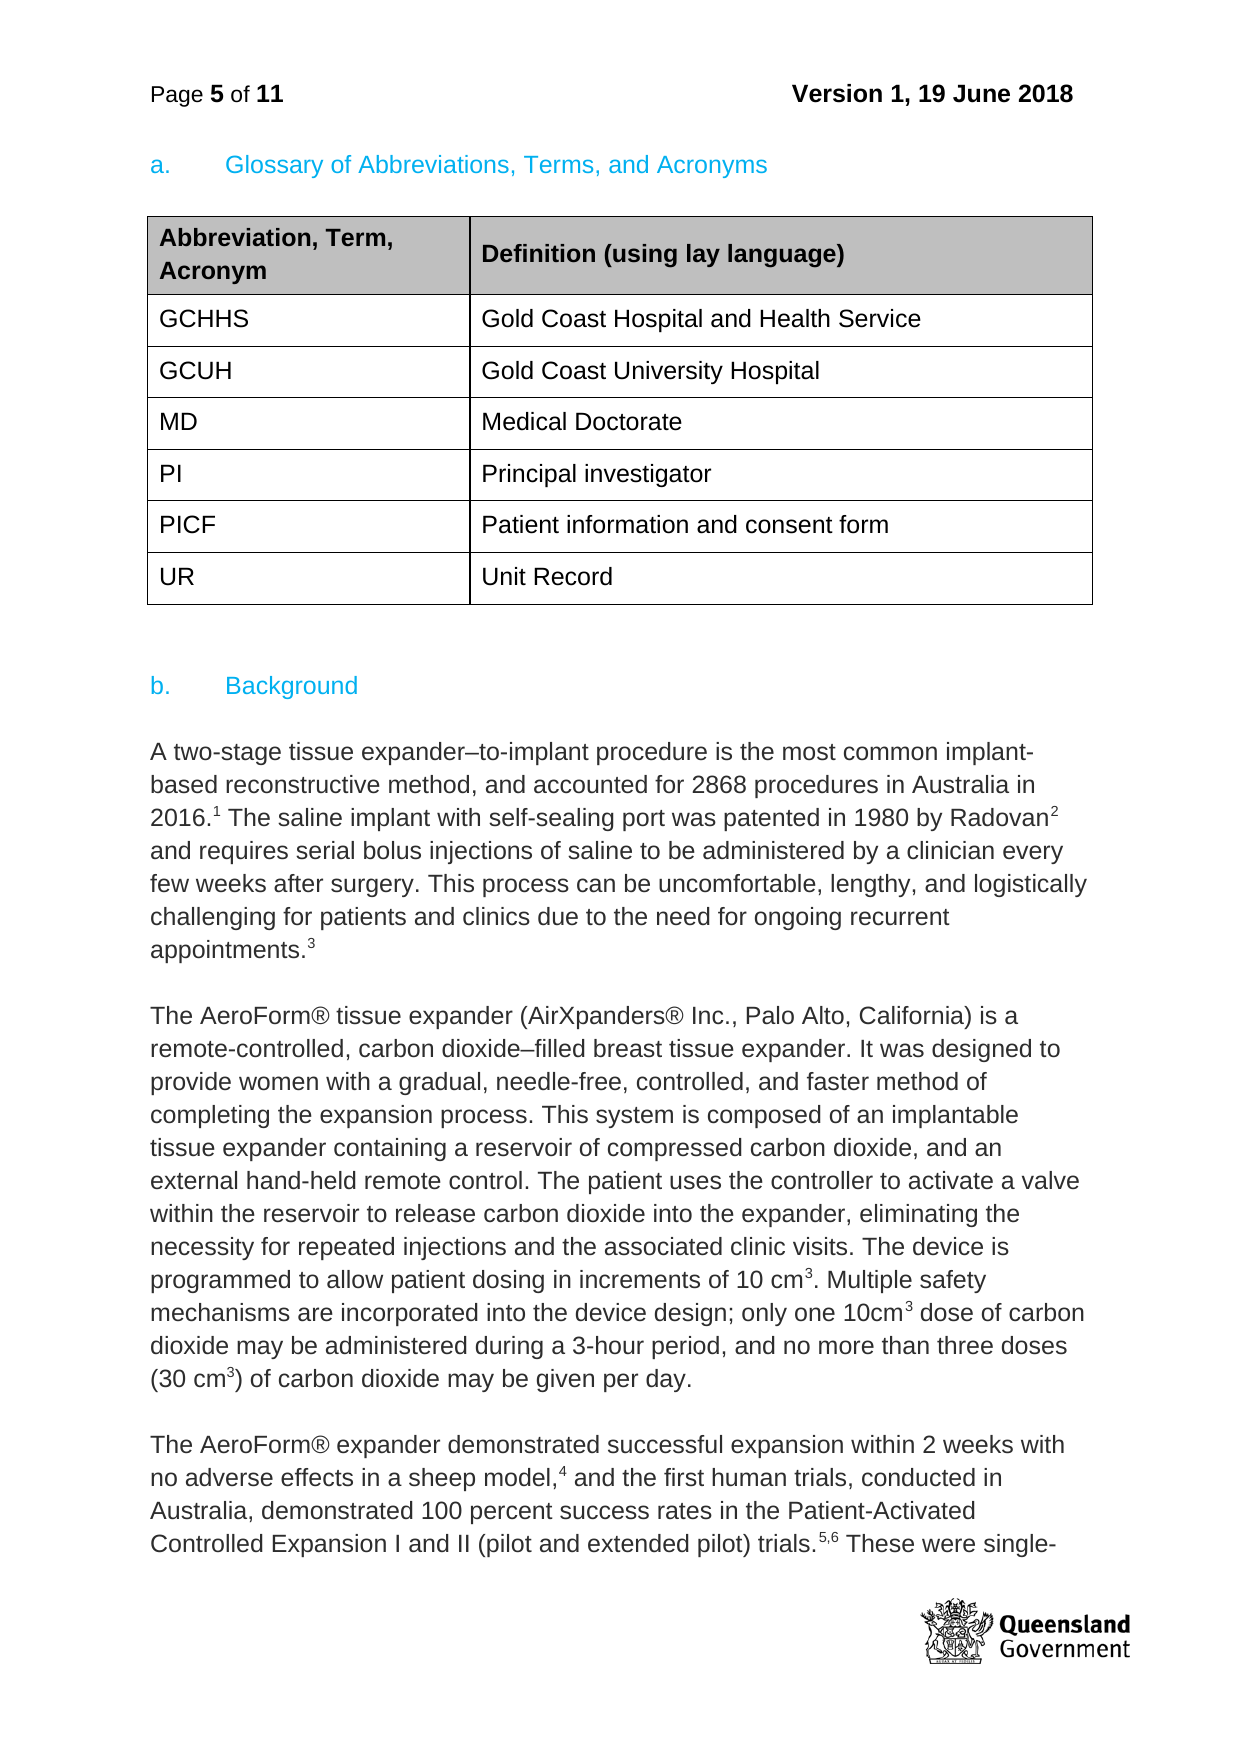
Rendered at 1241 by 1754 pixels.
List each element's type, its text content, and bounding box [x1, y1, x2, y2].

table_cell MD [148, 398, 469, 449]
table_cell Unit Record [471, 553, 1092, 603]
text b. Background [150, 671, 1090, 699]
table_cell Patient information and consent form [471, 501, 1092, 552]
table_cell PICF [148, 501, 469, 552]
table_cell UR [148, 553, 469, 603]
text A two-stage tissue expander–to-implant procedure is the most common implant-based reconstructive method, and accounted for 2868 procedures in Australia in 2016.1 The saline implant with self-sealing port was patented in 1980 by Radovan2 and requires serial bolus injections of saline to be administered by a clinician every few weeks after surgery. This process can be uncomfortable, lengthy, and logistically challenging for patients and clinics due to the need for ongoing recurrent appointments.3 [150, 737, 1090, 963]
table_header Abbreviation, Term, Acronym [148, 217, 469, 294]
text The AeroForm® tissue expander (AirXpanders® Inc., Palo Alto, California) is a remote-controlled, carbon dioxide–filled breast tissue expander. It was designed to provide women with a gradual, needle-free, controlled, and faster method of completing the expansion process. This system is composed of an implantable tissue expander containing a reservoir of compressed carbon dioxide, and an external hand-held remote control. The patient uses the controller to activate a valve within the reservoir to release carbon dioxide into the expander, eliminating the necessity for repeated injections and the associated clinic visits. The device is programmed to allow patient dosing in increments of 10 cm3. Multiple safety mechanisms are incorporated into the device design; only one 10cm3 dose of carbon dioxide may be administered during a 3-hour period, and no more than three doses (30 cm3) of carbon dioxide may be given per day. [150, 1001, 1090, 1393]
table_cell PI [148, 450, 469, 500]
table_cell Gold Coast University Hospital [471, 347, 1092, 397]
table_cell Principal investigator [471, 450, 1092, 500]
picture [868, 1574, 1164, 1692]
table_cell Medical Doctorate [471, 398, 1092, 449]
table_cell GCUH [148, 347, 469, 397]
table_header Definition (using lay language) [471, 217, 1092, 294]
table_cell GCHHS [148, 295, 469, 346]
text a. Glossary of Abbreviations, Terms, and Acronyms [150, 150, 1090, 179]
table_cell Gold Coast Hospital and Health Service [471, 295, 1092, 346]
